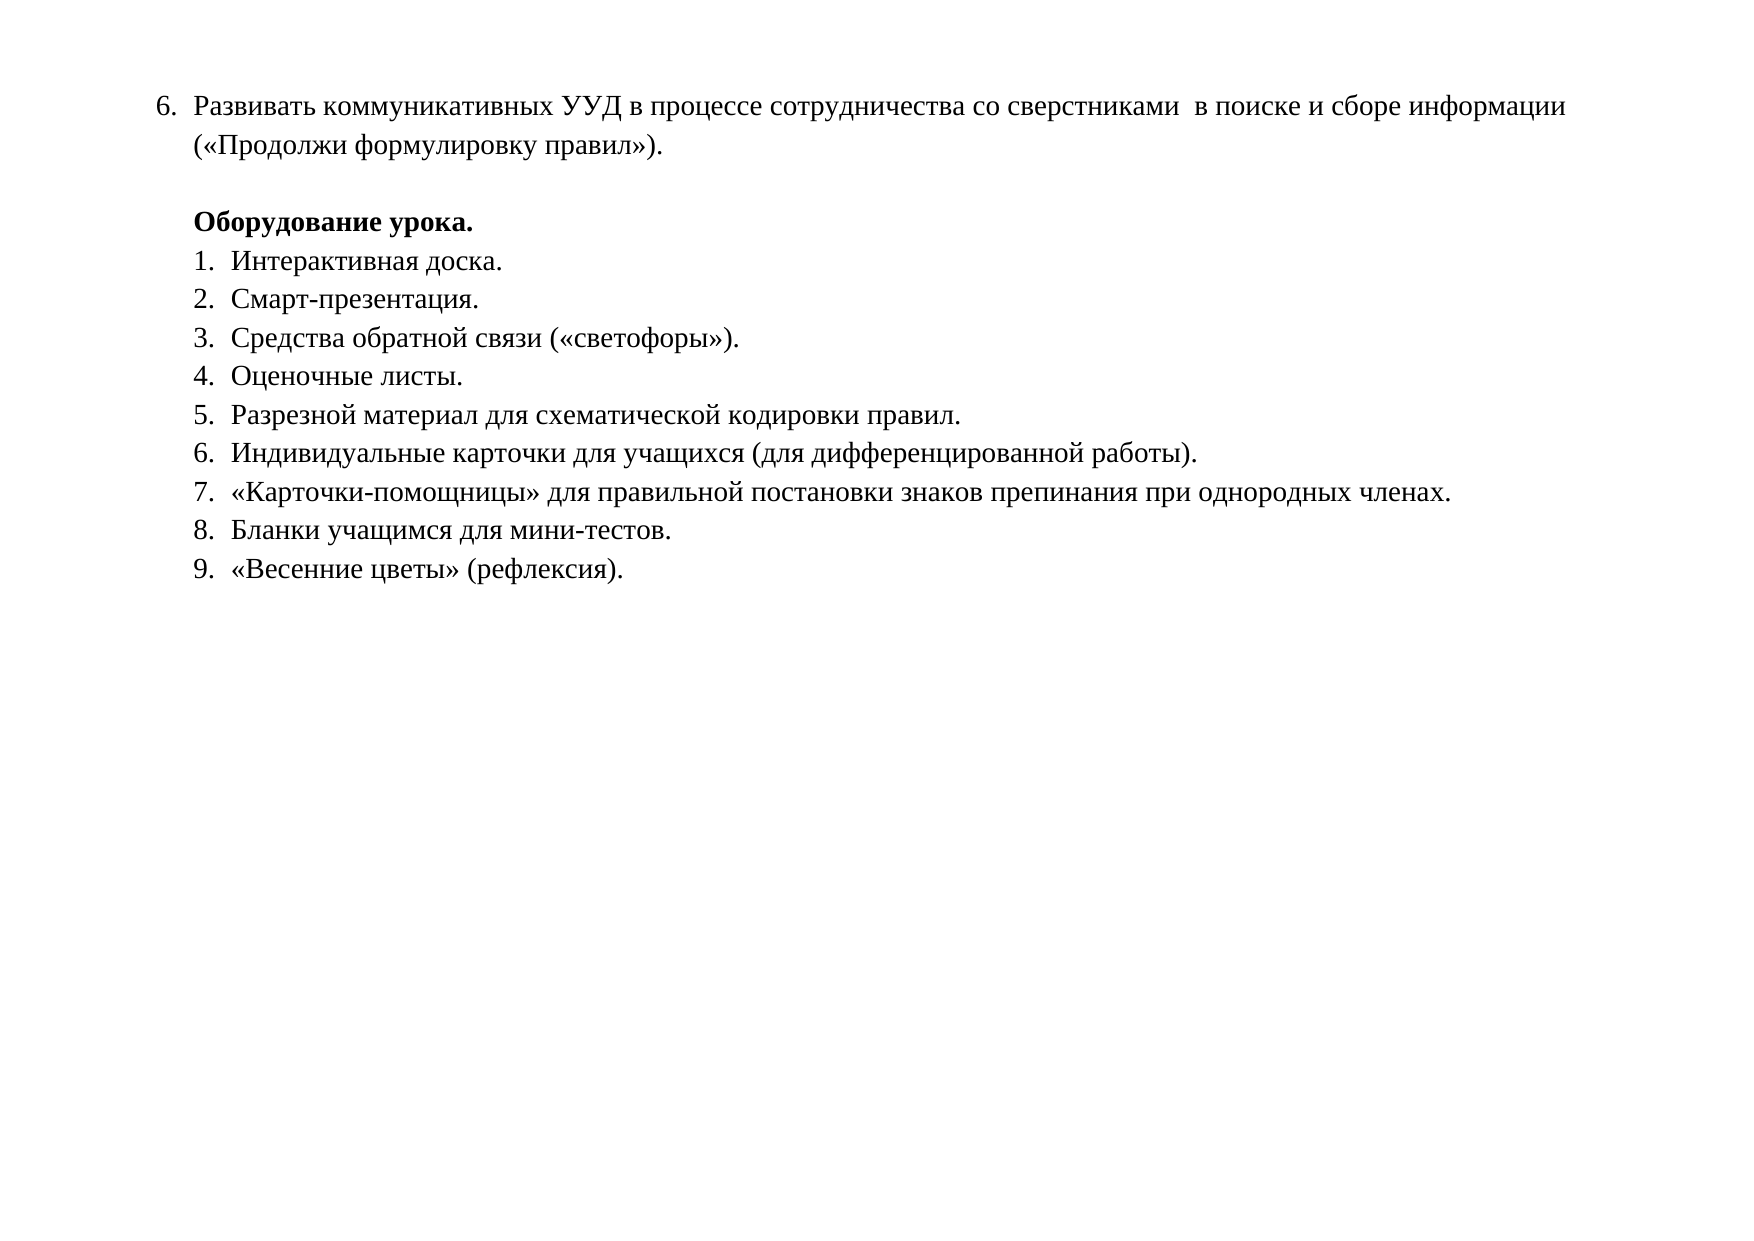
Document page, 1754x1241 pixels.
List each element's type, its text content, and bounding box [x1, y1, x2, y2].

list «Карточки-помощницы» для правильной постановки знаков препинания при однородных членах. [193, 474, 1636, 507]
list Интерактивная доска. [193, 243, 1636, 276]
list Бланки учащимся для мини-тестов. [193, 512, 1636, 546]
list Смарт-презентация. [193, 281, 1636, 315]
list Оборудование урока. [193, 204, 1636, 238]
list Оценочные листы. [193, 358, 1636, 392]
list Разрезной материал для схематической кодировки правил. [193, 397, 1636, 430]
list Развивать коммуникативных УУД в процессе сотрудничества со сверстниками в поиске и сборе информации («Продолжи формулировку правил»). [156, 88, 1636, 161]
list Индивидуальные карточки для учащихся (для дифференцированной работы). [193, 435, 1636, 469]
list «Весенние цветы» (рефлексия). [193, 551, 1636, 584]
list Средства обратной связи («светофоры»). [193, 320, 1636, 353]
